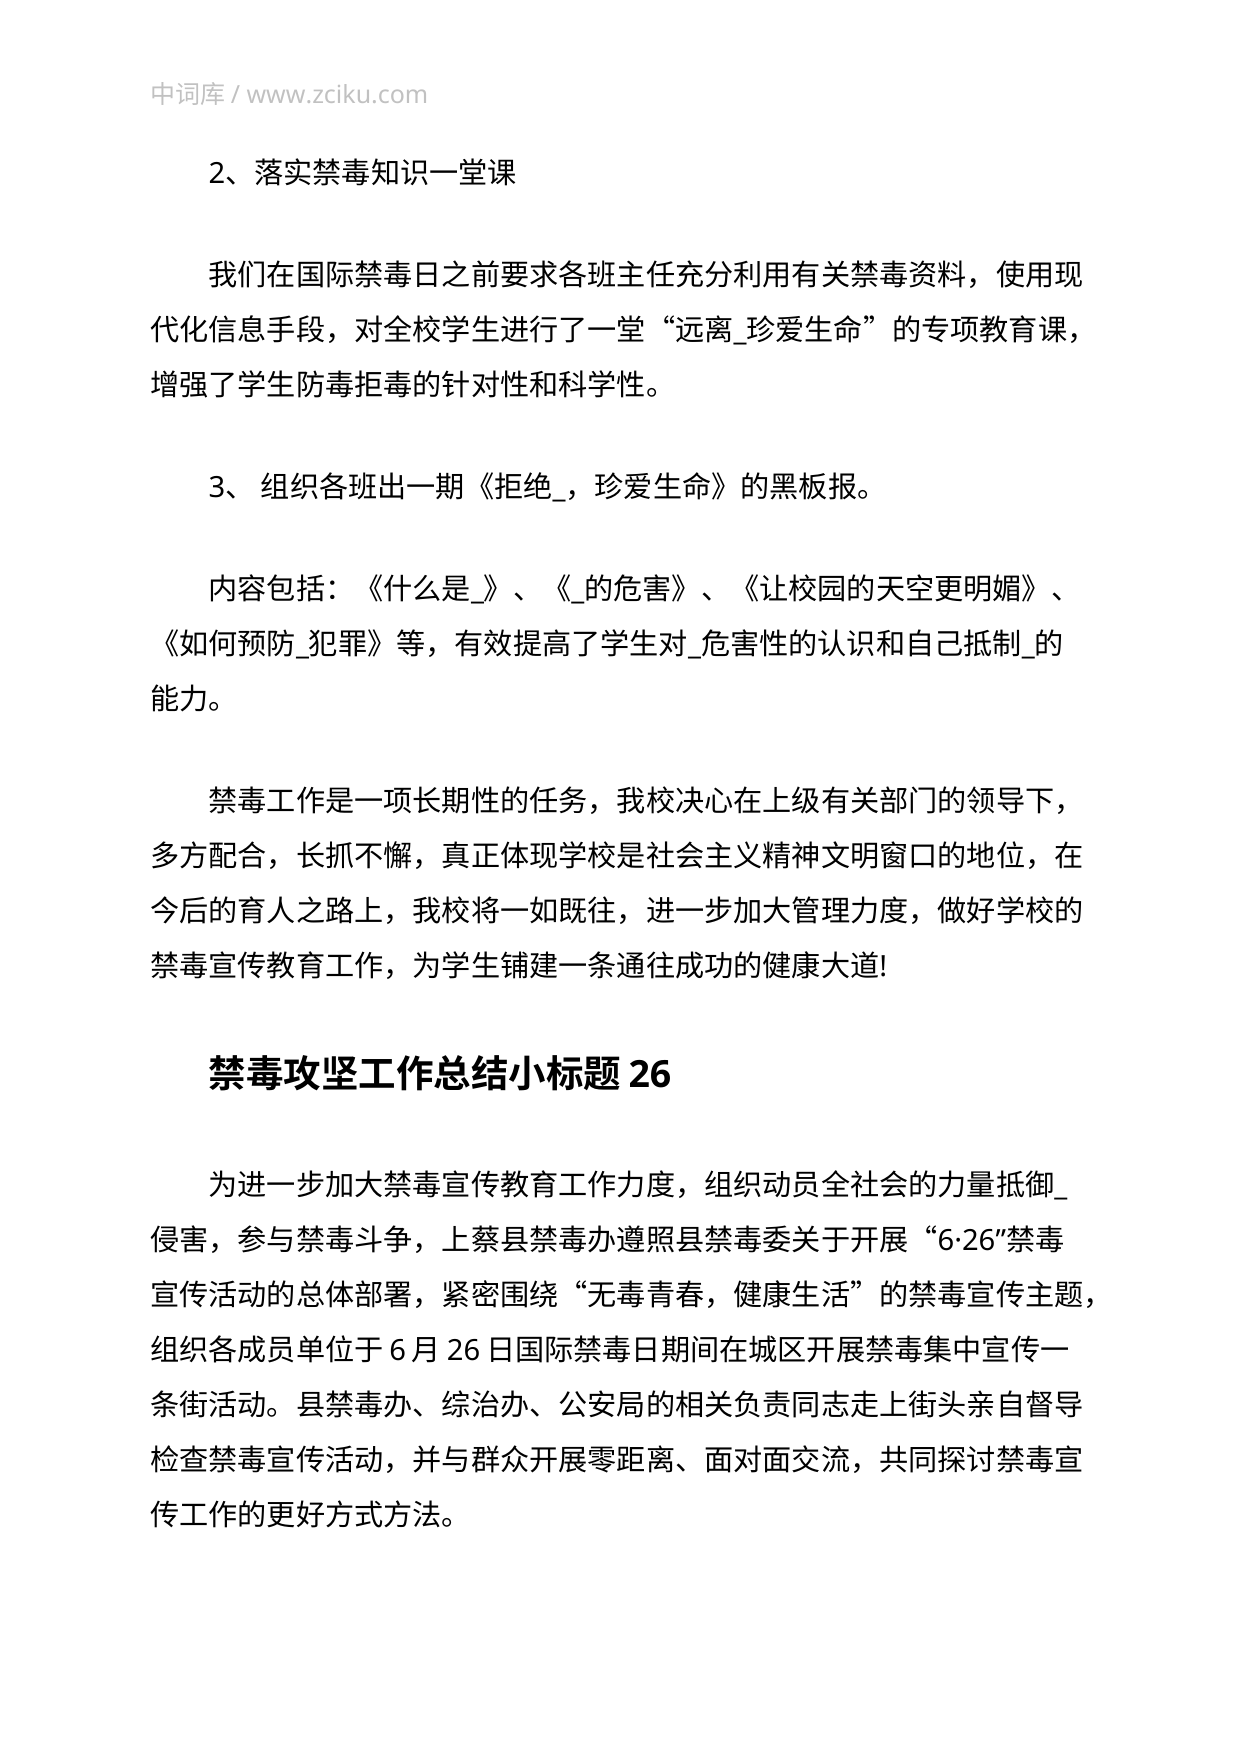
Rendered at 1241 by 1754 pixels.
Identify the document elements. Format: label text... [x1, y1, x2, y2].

text 我们在国际禁毒日之前要求各班主任充分利用有关禁毒资料，使用现代化信息手段，对全校学生进行了一堂“远离_珍爱生命”的专项教育课，增强了学生防毒拒毒的针对性和科学性。 [150, 252, 1090, 404]
text 禁毒攻坚工作总结小标题26 [150, 1044, 1090, 1098]
text 为进一步加大禁毒宣传教育工作力度，组织动员全社会的力量抵御_侵害，参与禁毒斗争，上蔡县禁毒办遵照县禁毒委关于开展“6·26”禁毒宣传活动的总体部署，紧密围绕“无毒青春，健康生活”的禁毒宣传主题，组织各成员单位于6月26日国际禁毒日期间在城区开展禁毒集中宣传一条街活动。县禁毒办、综治办、公安局的相关负责同志走上街头亲自督导检查禁毒宣传活动，并与群众开展零距离、面对面交流，共同探讨禁毒宣传工作的更好方式方法。 [150, 1162, 1090, 1534]
text 内容包括：《什么是_》、《_的危害》、《让校园的天空更明媚》、《如何预防_犯罪》等，有效提高了学生对_危害性的认识和自己抵制_的能力。 [150, 566, 1090, 718]
text 2、落实禁毒知识一堂课 [150, 150, 1090, 192]
text 3、 组织各班出一期《拒绝_，珍爱生命》的黑板报。 [150, 464, 1090, 506]
text 禁毒工作是一项长期性的任务，我校决心在上级有关部门的领导下，多方配合，长抓不懈，真正体现学校是社会主义精神文明窗口的地位，在今后的育人之路上，我校将一如既往，进一步加大管理力度，做好学校的禁毒宣传教育工作，为学生铺建一条通往成功的健康大道! [150, 777, 1090, 984]
